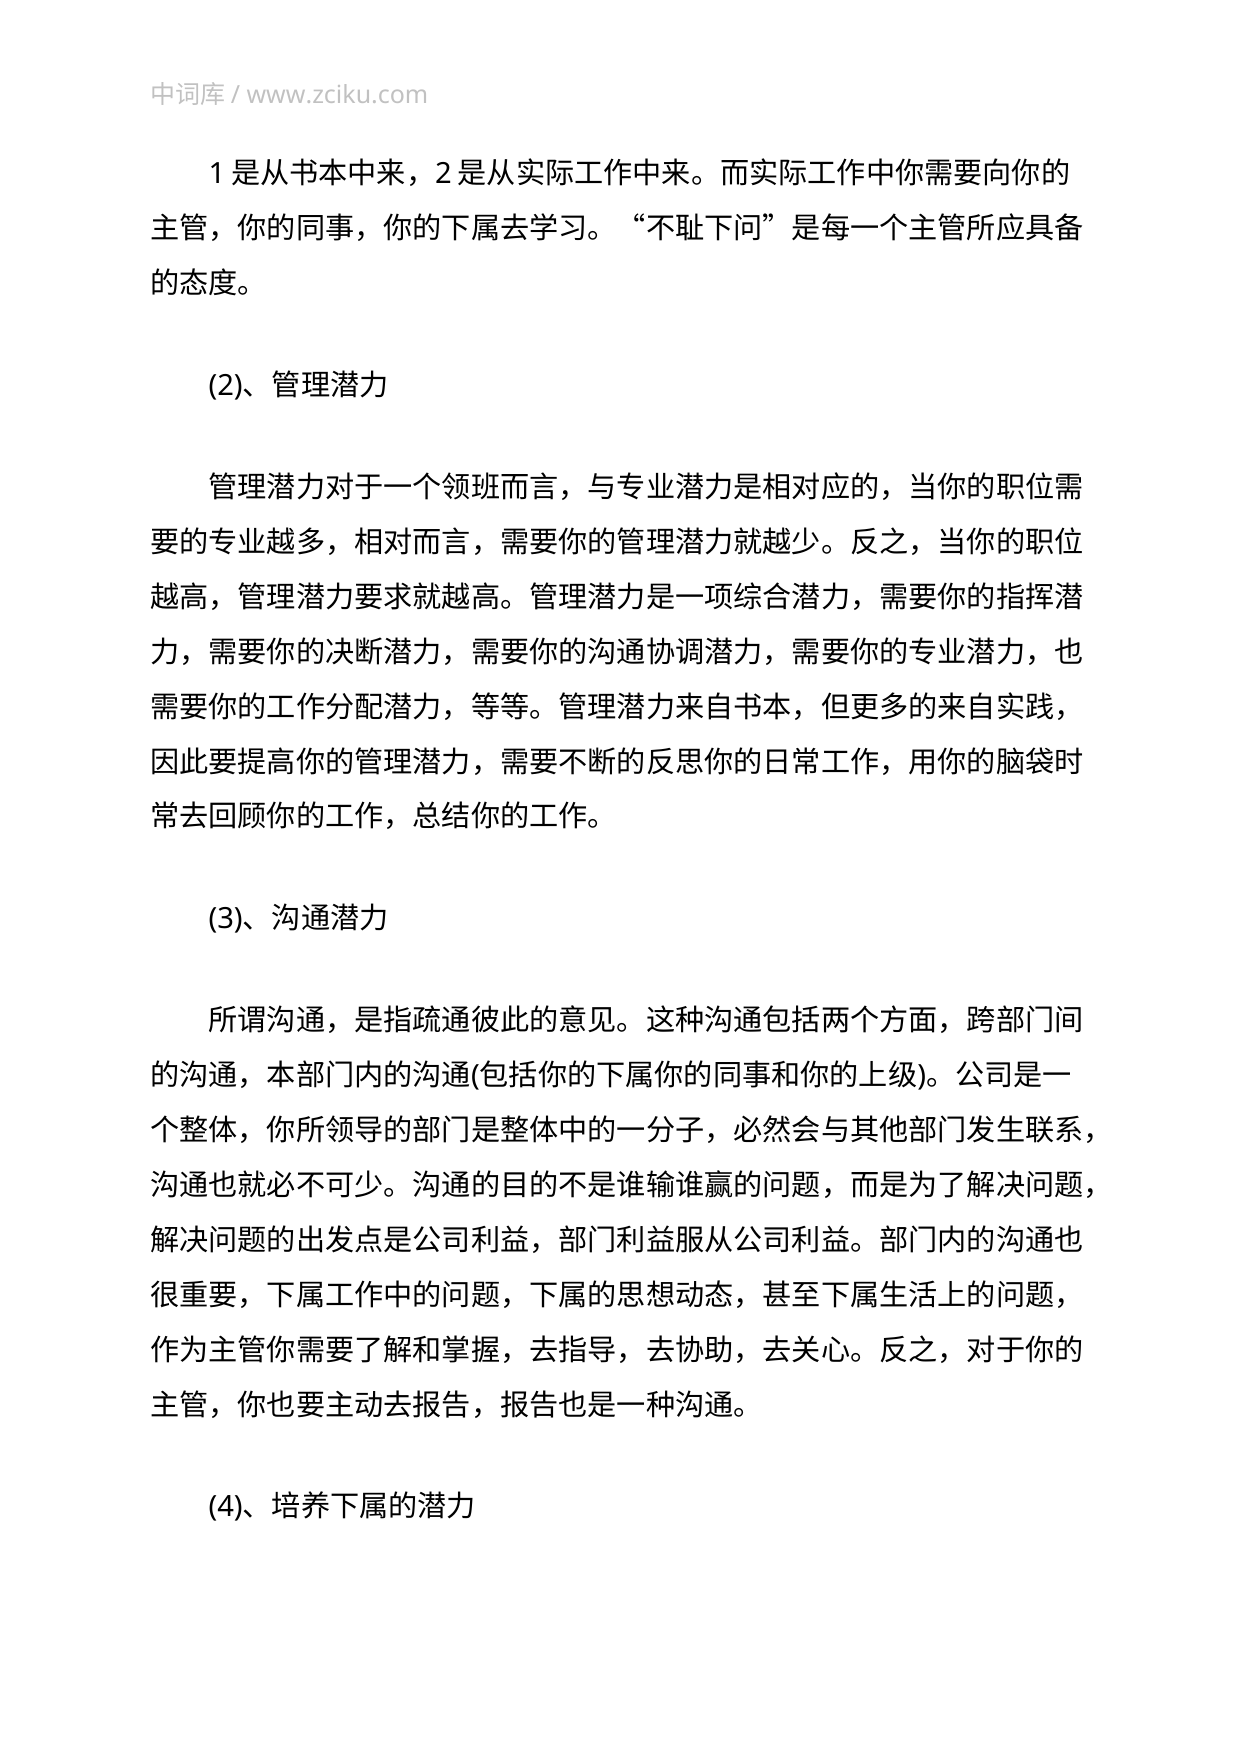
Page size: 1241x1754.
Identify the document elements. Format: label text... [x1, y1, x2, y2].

text (4)、培养下属的潜力 [150, 1483, 1090, 1525]
text 1是从书本中来，2是从实际工作中来。而实际工作中你需要向你的主管，你的同事，你的下属去学习。“不耻下问”是每一个主管所应具备的态度。 [150, 150, 1090, 302]
text (2)、管理潜力 [150, 362, 1090, 404]
text (3)、沟通潜力 [150, 895, 1090, 937]
text 所谓沟通，是指疏通彼此的意见。这种沟通包括两个方面，跨部门间的沟通，本部门内的沟通(包括你的下属你的同事和你的上级)。公司是一个整体，你所领导的部门是整体中的一分子，必然会与其他部门发生联系，沟通也就必不可少。沟通的目的不是谁输谁赢的问题，而是为了解决问题，解决问题的出发点是公司利益，部门利益服从公司利益。部门内的沟通也很重要，下属工作中的问题，下属的思想动态，甚至下属生活上的问题，作为主管你需要了解和掌握，去指导，去协助，去关心。反之，对于你的主管，你也要主动去报告，报告也是一种沟通。 [150, 997, 1090, 1423]
text 管理潜力对于一个领班而言，与专业潜力是相对应的，当你的职位需要的专业越多，相对而言，需要你的管理潜力就越少。反之，当你的职位越高，管理潜力要求就越高。管理潜力是一项综合潜力，需要你的指挥潜力，需要你的决断潜力，需要你的沟通协调潜力，需要你的专业潜力，也需要你的工作分配潜力，等等。管理潜力来自书本，但更多的来自实践，因此要提高你的管理潜力，需要不断的反思你的日常工作，用你的脑袋时常去回顾你的工作，总结你的工作。 [150, 464, 1090, 835]
